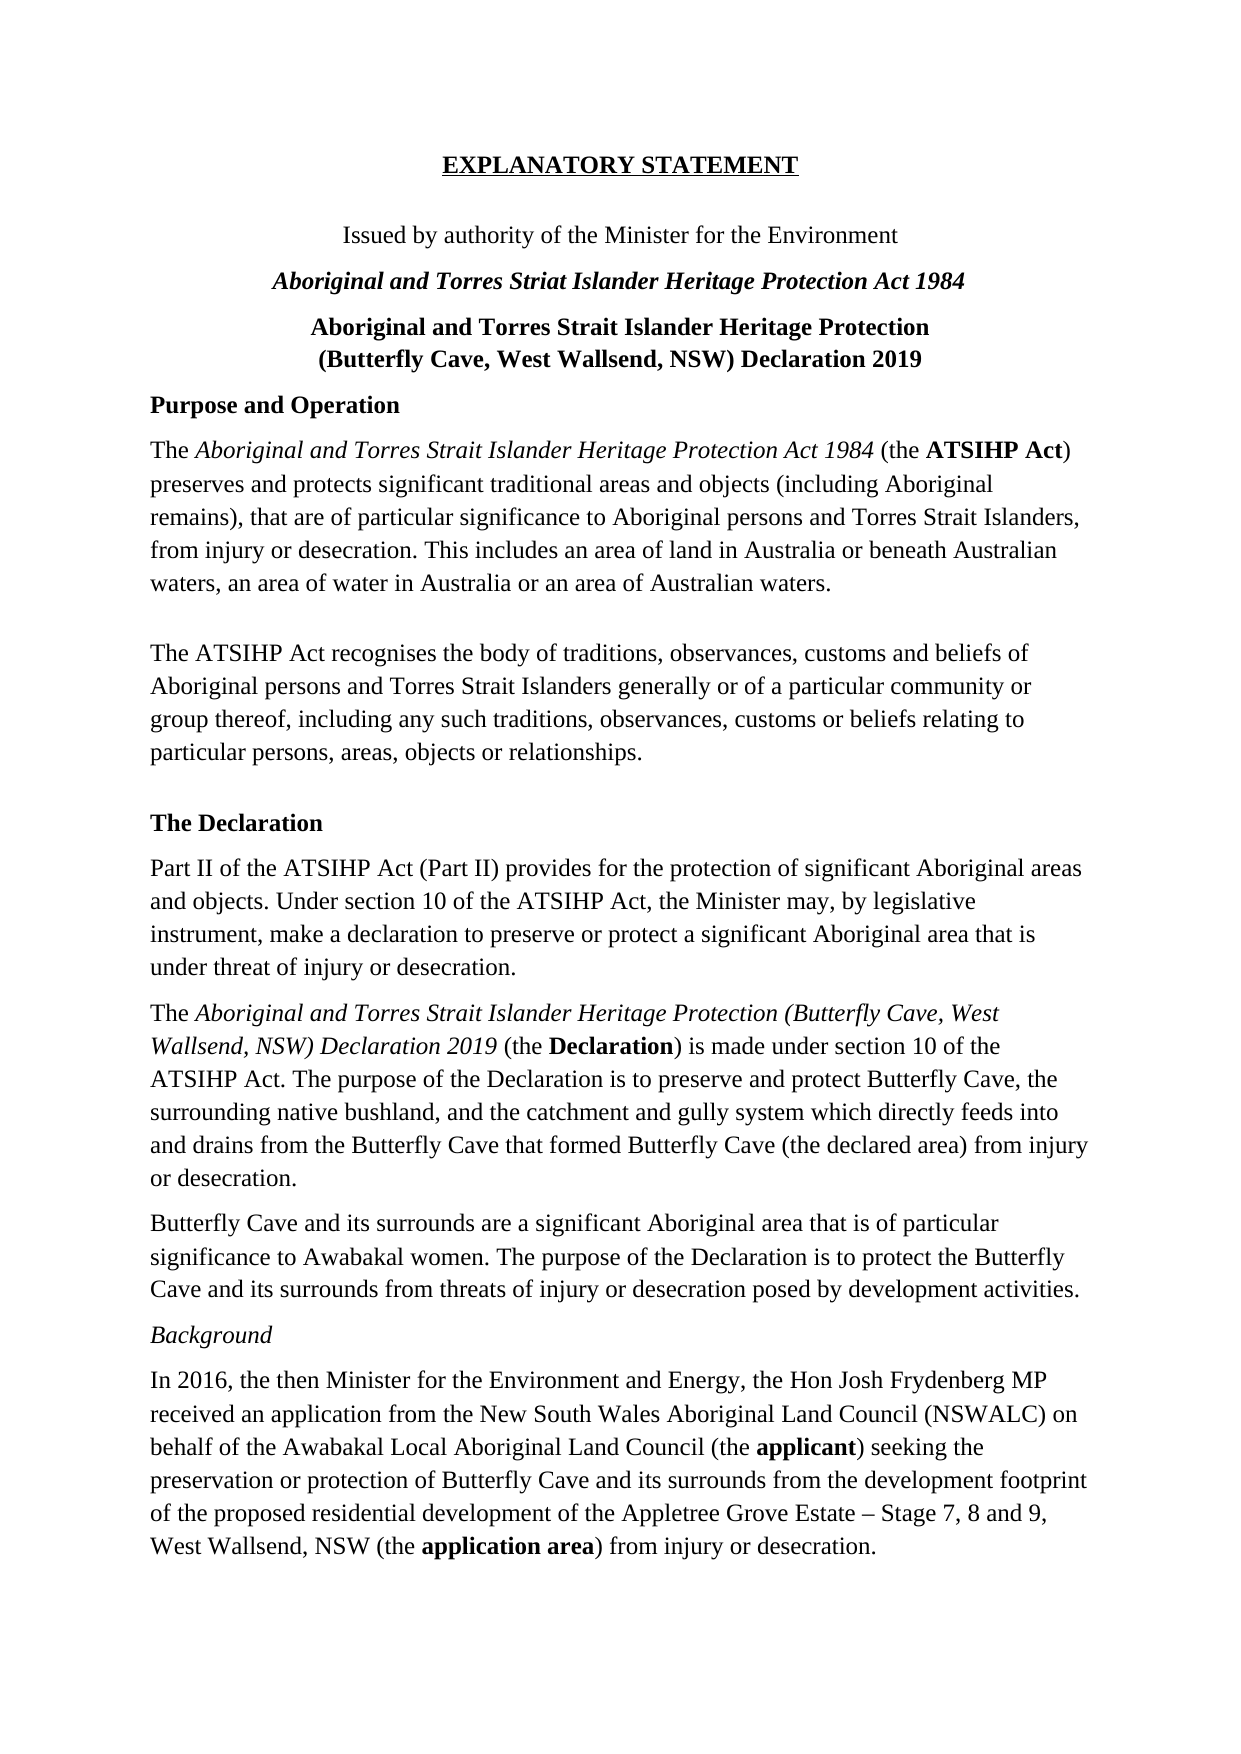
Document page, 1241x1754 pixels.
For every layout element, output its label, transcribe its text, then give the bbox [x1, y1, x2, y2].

text The ATSIHP Act recognises the body of traditions, observances, customs and beliefs of Aboriginal persons and Torres Strait Islanders generally or of a particular community or group thereof, including any such traditions, observances, customs or beliefs relating to particular persons, areas, objects or relationships. [150, 638, 1090, 766]
text In 2016, the then Minister for the Environment and Energy, the Hon Josh Frydenberg MP received an application from the New South Wales Aboriginal Land Council (NSWALC) on behalf of the Awabakal Local Aboriginal Land Council (the applicant) seeking the preservation or protection of Butterfly Cave and its surrounds from the development footprint of the proposed residential development of the Appletree Grove Estate – Stage 7, 8 and 9, West Wallsend, NSW (the application area) from injury or desecration. [150, 1366, 1090, 1559]
text The Aboriginal and Torres Strait Islander Heritage Protection (Butterfly Cave, West Wallsend, NSW) Declaration 2019 (the Declaration) is made under section 10 of the ATSIHP Act. The purpose of the Declaration is to preserve and protect Butterfly Cave, the surrounding native bushland, and the catchment and gully system which directly feeds into and drains from the Butterfly Cave that formed Butterfly Cave (the declared area) from injury or desecration. [150, 998, 1090, 1192]
subtitle Issued by authority of the Minister for the Environment [150, 221, 1090, 249]
text Butterfly Cave and its surrounds are a significant Aboriginal area that is of particular significance to Awabakal women. The purpose of the Declaration is to protect the Butterfly Cave and its surrounds from threats of injury or desecration posed by development activities. [150, 1208, 1090, 1303]
text Purpose and Operation [150, 390, 1090, 419]
text The Declaration [150, 808, 1090, 837]
text The Aboriginal and Torres Strait Islander Heritage Protection Act 1984 (the ATSIHP Act) preserves and protects significant traditional areas and objects (including Aboriginal remains), that are of particular significance to Aboriginal persons and Torres Strait Islanders, from injury or desecration. This includes an area of land in Australia or beneath Australian waters, an area of water in Australia or an area of Australian waters. [150, 436, 1090, 596]
text Aboriginal and Torres Strait Islander Heritage Protection (Butterfly Cave, West Wallsend, NSW) Declaration 2019 [150, 312, 1090, 373]
text Background [150, 1320, 1090, 1349]
text Part II of the ATSIHP Act (Part II) provides for the protection of significant Aboriginal areas and objects. Under section 10 of the ATSIHP Act, the Minister may, by legislative instrument, make a declaration to preserve or protect a significant Aboriginal area that is under threat of injury or desecration. [150, 853, 1090, 981]
text Aboriginal and Torres Striat Islander Heritage Protection Act 1984 [150, 266, 1090, 295]
subtitle Explanatory Statement [150, 150, 1090, 179]
